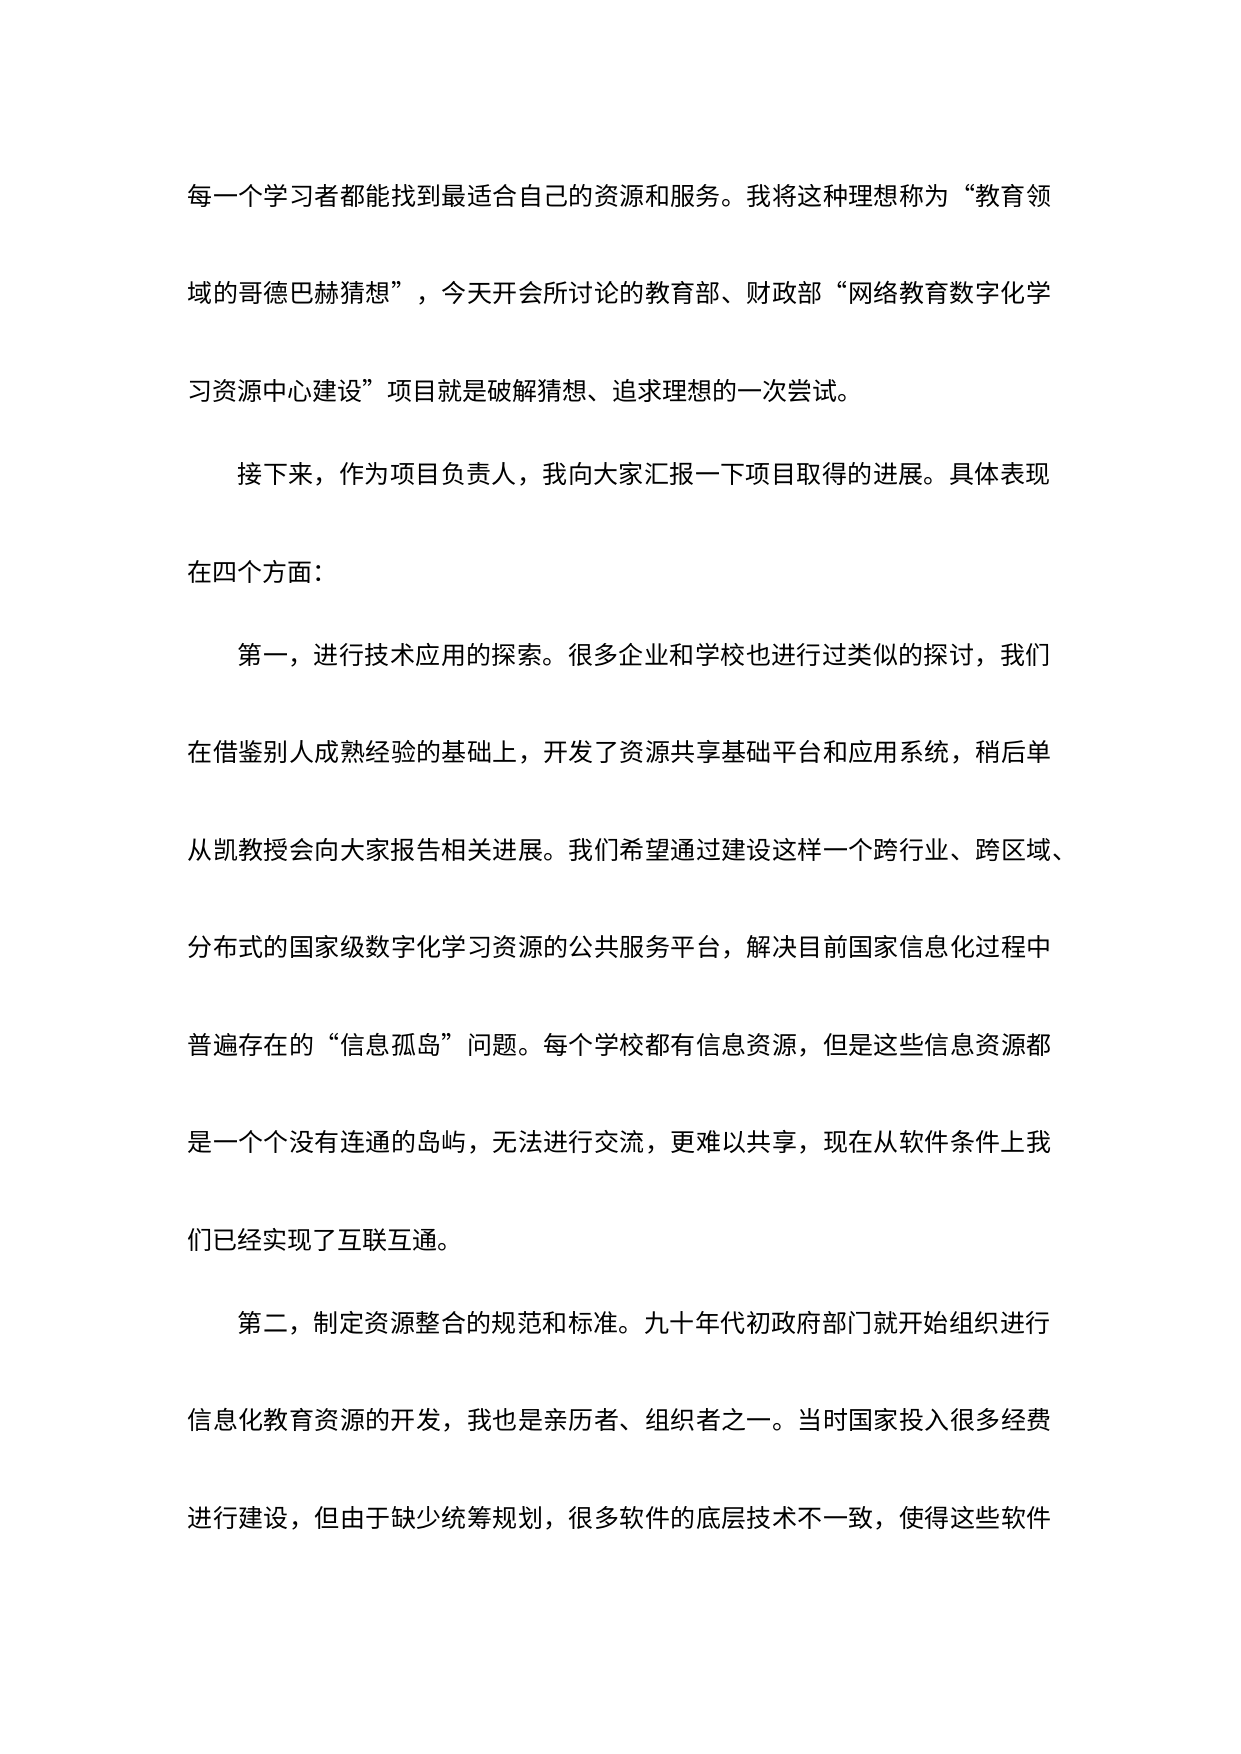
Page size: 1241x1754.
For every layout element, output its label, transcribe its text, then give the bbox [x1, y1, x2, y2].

text 第一，进行技术应用的探索。很多企业和学校也进行过类似的探讨，我们在借鉴别人成熟经验的基础上，开发了资源共享基础平台和应用系统，稍后单从凯教授会向大家报告相关进展。我们希望通过建设这样一个跨行业、跨区域、分布式的国家级数字化学习资源的公共服务平台，解决目前国家信息化过程中普遍存在的“信息孤岛”问题。每个学校都有信息资源，但是这些信息资源都是一个个没有连通的岛屿，无法进行交流，更难以共享，现在从软件条件上我们已经实现了互联互通。 [187, 621, 1053, 1271]
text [187, 1289, 1053, 1549]
text 接下来，作为项目负责人，我向大家汇报一下项目取得的进展。具体表现在四个方面： [187, 440, 1053, 603]
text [187, 162, 1053, 422]
